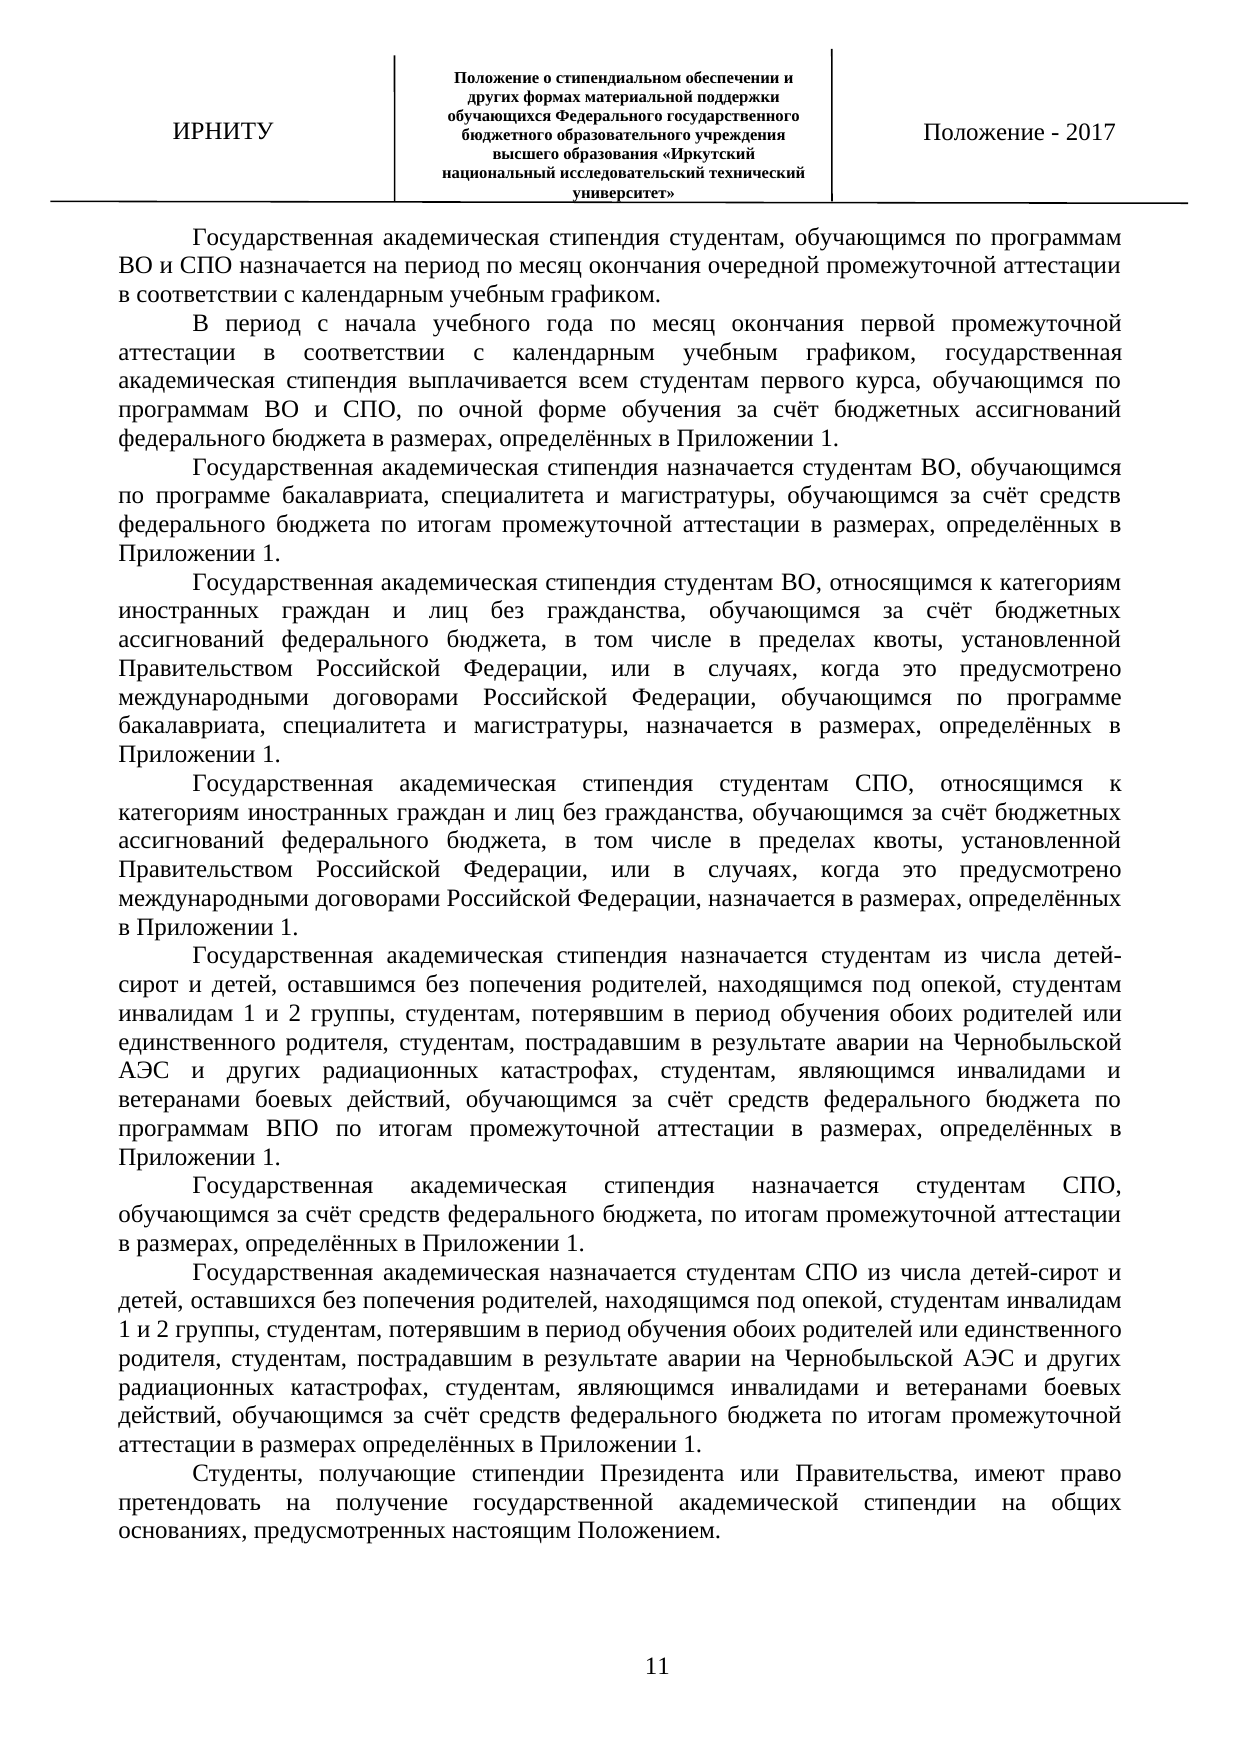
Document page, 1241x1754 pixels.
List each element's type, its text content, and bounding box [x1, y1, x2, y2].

text Студенты, получающие стипендии Президента или Правительства, имеют право претендовать на получение государственной академической стипендии на общих основаниях, предусмотренных настоящим Положением. [118, 1458, 1122, 1544]
text Государственная академическая стипендия студентам СПО, относящимся к категориям иностранных граждан и лиц без гражданства, обучающимся за счёт бюджетных ассигнований федерального бюджета, в том числе в пределах квоты, установленной Правительством Российской Федерации, или в случаях, когда это предусмотрено международными договорами Российской Федерации, назначается в размерах, определённых в Приложении 1. [118, 768, 1122, 940]
text Государственная академическая стипендия назначается студентам ВО, обучающимся по программе бакалавриата, специалитета и магистратуры, обучающимся за счёт средств федерального бюджета по итогам промежуточной аттестации в размерах, определённых в Приложении 1. [118, 452, 1122, 567]
text В период с начала учебного года по месяц окончания первой промежуточной аттестации в соответствии с календарным учебным графиком, государственная академическая стипендия выплачивается всем студентам первого курса, обучающимся по программам ВО и СПО, по очной форме обучения за счёт бюджетных ассигнований федерального бюджета в размерах, определённых в Приложении 1. [118, 308, 1122, 452]
text Государственная академическая стипендия студентам ВО, относящимся к категориям иностранных граждан и лиц без гражданства, обучающимся за счёт бюджетных ассигнований федерального бюджета, в том числе в пределах квоты, установленной Правительством Российской Федерации, или в случаях, когда это предусмотрено международными договорами Российской Федерации, обучающимся по программе бакалавриата, специалитета и магистратуры, назначается в размерах, определённых в Приложении 1. [118, 567, 1122, 768]
text Государственная академическая стипендия назначается студентам СПО, обучающимся за счёт средств федерального бюджета, по итогам промежуточной аттестации в размерах, определённых в Приложении 1. [118, 1170, 1122, 1257]
text Государственная академическая назначается студентам СПО из числа детей-сирот и детей, оставшихся без попечения родителей, находящимся под опекой, студентам инвалидам 1 и 2 группы, студентам, потерявшим в период обучения обоих родителей или единственного родителя, студентам, пострадавшим в результате аварии на Чернобыльской АЭС и других радиационных катастрофах, студентам, являющимся инвалидами и ветеранами боевых действий, обучающимся за счёт средств федерального бюджета по итогам промежуточной аттестации в размерах определённых в Приложении 1. [118, 1257, 1122, 1458]
text Государственная академическая стипендия назначается студентам из числа детей-сирот и детей, оставшимся без попечения родителей, находящимся под опекой, студентам инвалидам 1 и 2 группы, студентам, потерявшим в период обучения обоих родителей или единственного родителя, студентам, пострадавшим в результате аварии на Чернобыльской АЭС и других радиационных катастрофах, студентам, являющимся инвалидами и ветеранами боевых действий, обучающимся за счёт средств федерального бюджета по программам ВПО по итогам промежуточной аттестации в размерах, определённых в Приложении 1. [118, 940, 1122, 1170]
text Государственная академическая стипендия студентам, обучающимся по программам ВО и СПО назначается на период по месяц окончания очередной промежуточной аттестации в соответствии с календарным учебным графиком. [118, 222, 1122, 308]
